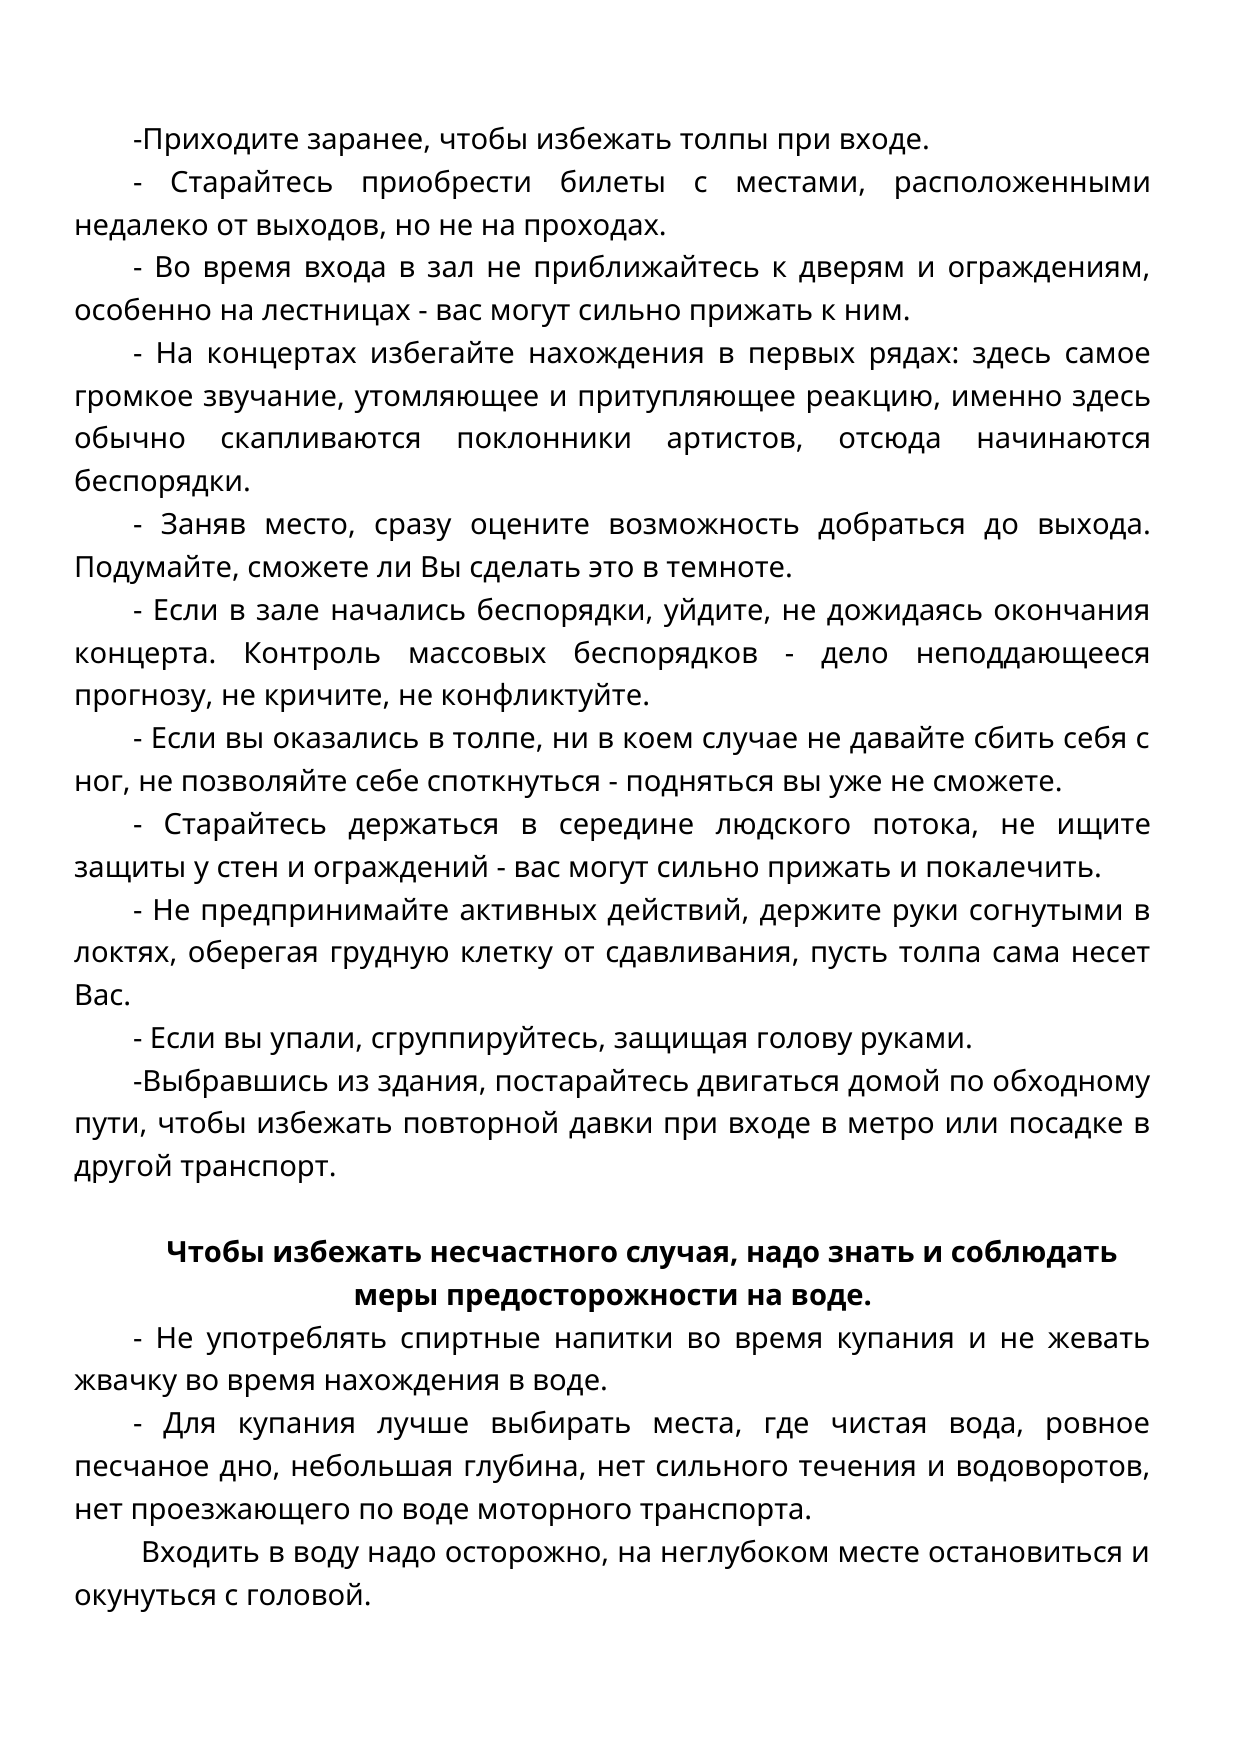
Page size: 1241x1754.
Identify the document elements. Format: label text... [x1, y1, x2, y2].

text Входить в воду надо осторожно, на неглубоком месте остановиться и окунуться с головой. [74, 1531, 1152, 1613]
text -Приходите заранее, чтобы избежать толпы при входе. [74, 118, 1152, 158]
text - Если вы оказались в толпе, ни в коем случае не давайте сбить себя с ног, не позволяйте себе споткнуться - подняться вы уже не сможете. [74, 717, 1152, 800]
text - Старайтесь держаться в середине людского потока, не ищите защиты у стен и ограждений - вас могут сильно прижать и покалечить. [74, 803, 1152, 886]
text - Во время входа в зал не приближайтесь к дверям и ограждениям, особенно на лестницах - вас могут сильно прижать к ним. [74, 247, 1152, 329]
text - Если вы упали, сгруппируйтесь, защищая голову руками. [74, 1017, 1152, 1057]
text - На концертах избегайте нахождения в первых рядах: здесь самое громкое звучание, утомляющее и притупляющее реакцию, именно здесь обычно скапливаются поклонники артистов, отсюда начинаются беспорядки. [74, 332, 1152, 500]
text - Заняв место, сразу оцените возможность добраться до выхода. Подумайте, сможете ли Вы сделать это в темноте. [74, 503, 1152, 586]
text - Не предпринимайте активных действий, держите руки согнутыми в локтях, оберегая грудную клетку от сдавливания, пусть толпа сама несет Вас. [74, 889, 1152, 1014]
text Чтобы избежать несчастного случая, надо знать и соблюдать меры предосторожности на воде. [74, 1231, 1152, 1314]
text - Старайтесь приобрести билеты с местами, расположенными недалеко от выходов, но не на проходах. [74, 161, 1152, 243]
text -Выбравшись из здания, постарайтесь двигаться домой по обходному пути, чтобы избежать повторной давки при входе в метро или посадке в другой транспорт. [74, 1060, 1152, 1185]
text - Если в зале начались беспорядки, уйдите, не дожидаясь окончания концерта. Контроль массовых беспорядков - дело неподдающееся прогнозу, не кричите, не конфликтуйте. [74, 589, 1152, 714]
text - Не употреблять спиртные напитки во время купания и не жевать жвачку во время нахождения в воде. [74, 1317, 1152, 1399]
text - Для купания лучше выбирать места, где чистая вода, ровное песчаное дно, небольшая глубина, нет сильного течения и водоворотов, нет проезжающего по воде моторного транспорта. [74, 1402, 1152, 1528]
